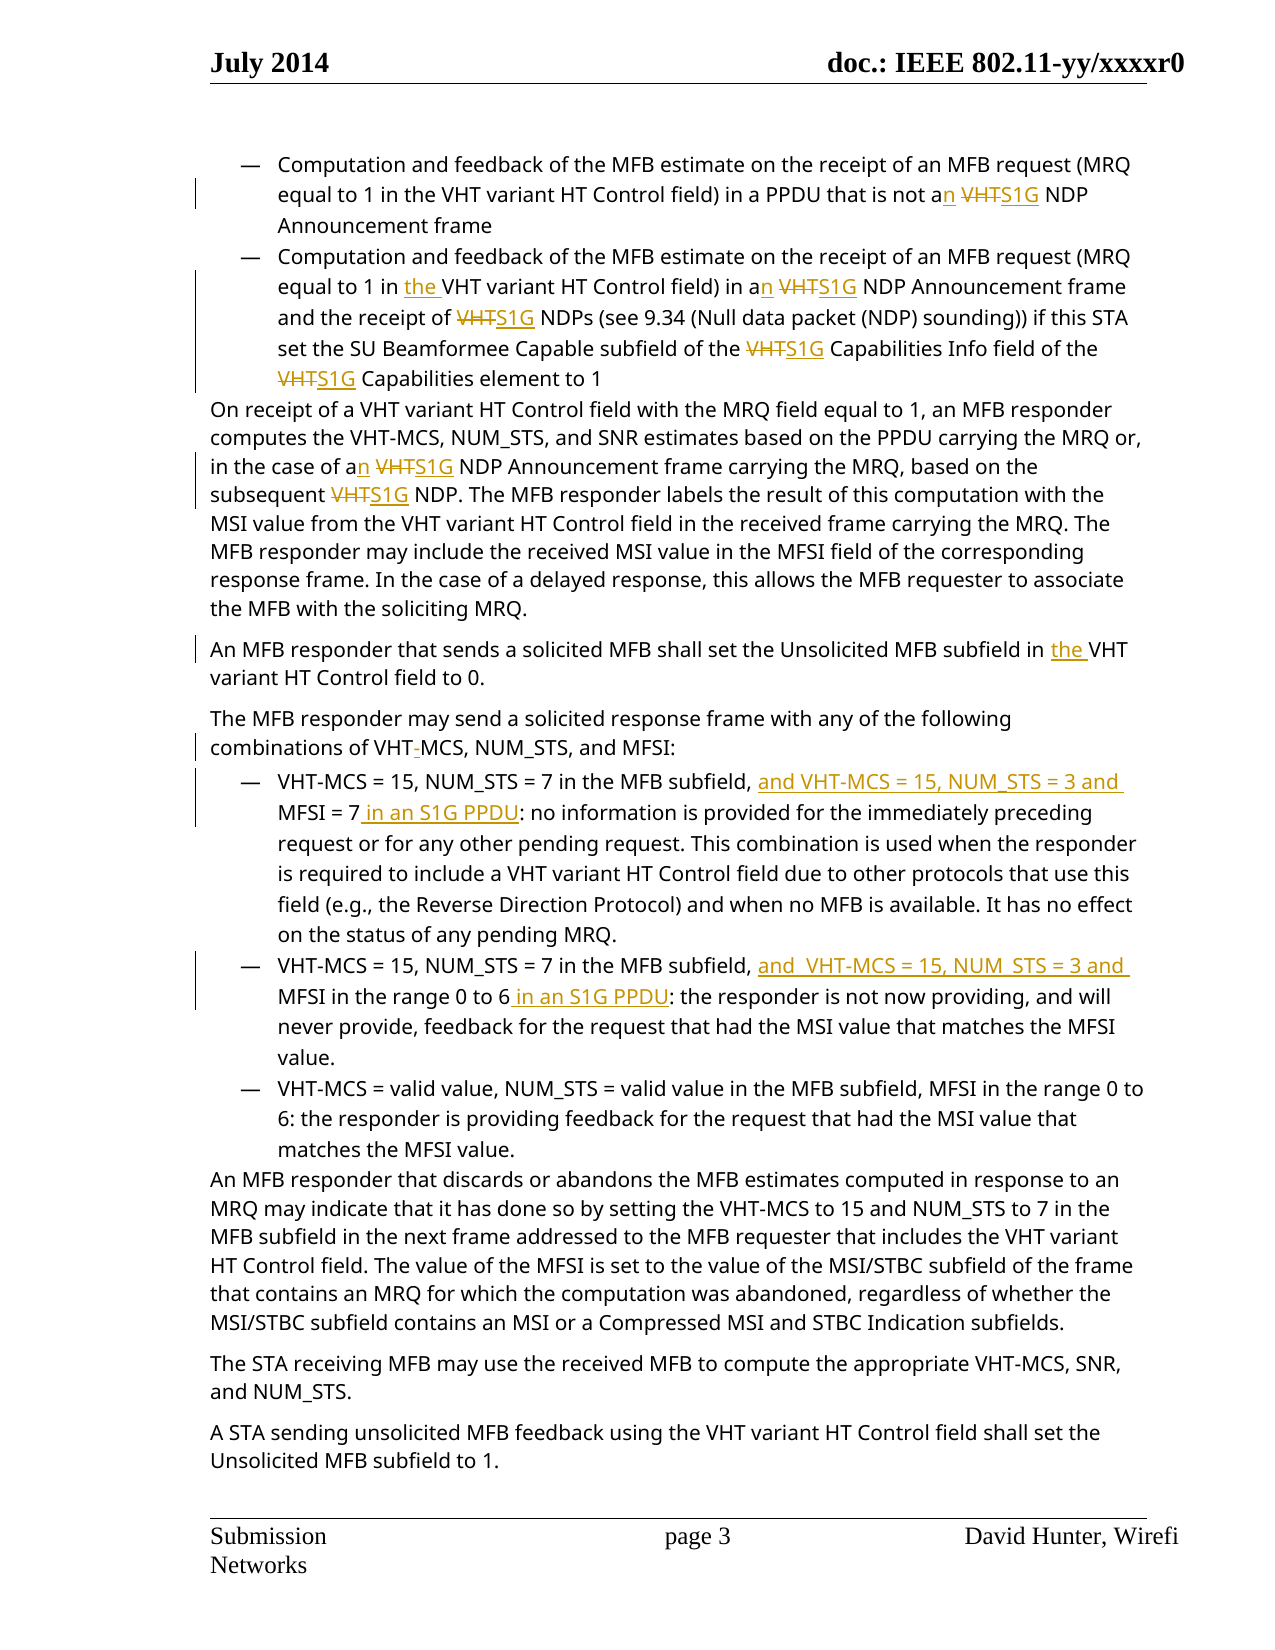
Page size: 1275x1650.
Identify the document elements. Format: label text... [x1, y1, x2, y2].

list VHT-MCS = valid value, NUM_STS = valid value in the MFB subfield, MFSI in the range 0 to 6: the responder is providing feedback for the request that had the MSI value that matches the MFSI value. [240, 1074, 1147, 1163]
text The STA receiving MFB may use the received MFB to compute the appropriate VHT-MCS, SNR, and NUM_STS. [210, 1349, 1147, 1406]
list VHT-MCS = 15, NUM_STS = 7 in the MFB subfield, MFSI in the range 0 to 6: the responder is not now providing, and will never provide, feedback for the request that had the MSI value that matches the MFSI value. [240, 951, 1147, 1072]
list VHT-MCS = 15, NUM_STS = 7 in the MFB subfield, MFSI = 7: no information is provided for the immediately preceding request or for any other pending request. This combination is used when the responder is required to include a VHT variant HT Control field due to other protocols that use this field (e.g., the Reverse Direction Protocol) and when no MFB is available. It has no effect on the status of any pending MRQ. [240, 767, 1147, 949]
text An MFB responder that discards or abandons the MFB estimates computed in response to an MRQ may indicate that it has done so by setting the VHT-MCS to 15 and NUM_STS to 7 in the MFB subfield in the next frame addressed to the MFB requester that includes the VHT variant HT Control field. The value of the MFSI is set to the value of the MSI/STBC subfield of the frame that contains an MRQ for which the computation was abandoned, regardless of whether the MSI/STBC subfield contains an MSI or a Compressed MSI and STBC Indication subfields. [210, 1166, 1147, 1336]
text An MFB responder that sends a solicited MFB shall set the Unsolicited MFB subfield in VHT variant HT Control field to 0. [210, 635, 1147, 692]
text On receipt of a VHT variant HT Control field with the MRQ field equal to 1, an MFB responder computes the VHT-MCS, NUM_STS, and SNR estimates based on the PPDU carrying the MRQ or, in the case of a NDP Announcement frame carrying the MRQ, based on the subsequent NDP. The MFB responder labels the result of this computation with the MSI value from the VHT variant HT Control field in the received frame carrying the MRQ. The MFB responder may include the received MSI value in the MFSI field of the corresponding response frame. In the case of a delayed response, this allows the MFB requester to associate the MFB with the soliciting MRQ. [210, 395, 1147, 622]
list Computation and feedback of the MFB estimate on the receipt of an MFB request (MRQ equal to 1 in VHT variant HT Control field) in a NDP Announcement frame and the receipt of NDPs (see 9.34 (Null data packet (NDP) sounding)) if this STA set the SU Beamformee Capable subfield of the Capabilities Info field of the Capabilities element to 1 [240, 242, 1147, 393]
list Computation and feedback of the MFB estimate on the receipt of an MFB request (MRQ equal to 1 in the VHT variant HT Control field) in a PPDU that is not a NDP Announcement frame [240, 150, 1147, 240]
text A STA sending unsolicited MFB feedback using the VHT variant HT Control field shall set the Unsolicited MFB subfield to 1. [210, 1418, 1147, 1475]
text The MFB responder may send a solicited response frame with any of the following combinations of VHTMCS, NUM_STS, and MFSI: [210, 704, 1147, 761]
